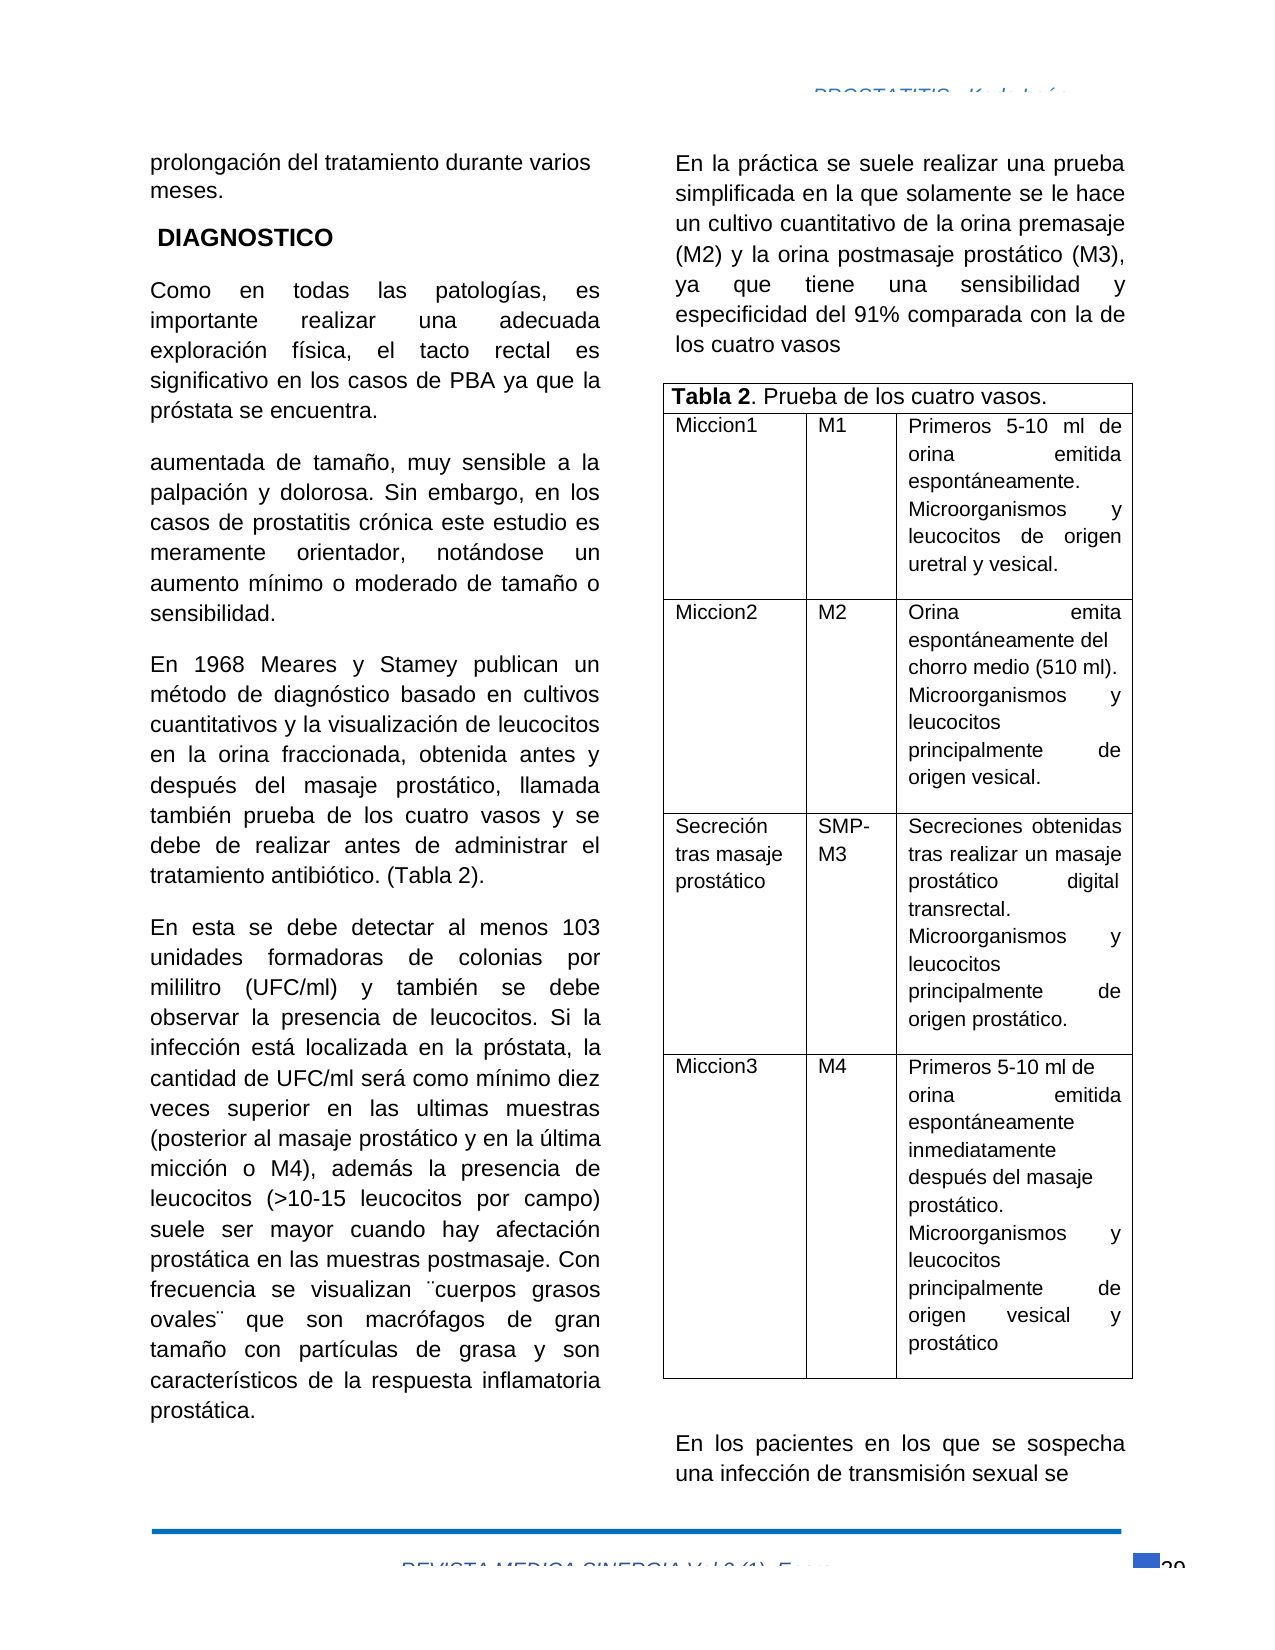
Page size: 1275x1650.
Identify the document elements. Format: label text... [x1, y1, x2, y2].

table_cell SMP- M3 [807, 814, 896, 1054]
text prolongación del tratamiento durante varios meses. [150, 149, 591, 204]
table_cell Orina emita espontáneamente del chorro medio (510 ml). Microorganismos y leucocitos principalmente de origen vesical. [897, 600, 1132, 813]
table_cell M1 [807, 414, 896, 599]
table_cell Primeros 5-10 ml de orina emitida espontáneamente. Microorganismos y leucocitos de origen uretral y vesical. [897, 414, 1132, 599]
picture [150, 1548, 1117, 1582]
text aumentada de tamaño, muy sensible a la palpación y dolorosa. Sin embargo, en los casos de prostatitis crónica este estudio es meramente orientador, notándose un aumento mínimo o moderado de tamaño o sensibilidad. [150, 449, 600, 626]
table_cell M2 [807, 600, 896, 813]
table_cell Primeros 5-10 ml de orina emitida espontáneamente inmediatamente después del masaje prostático. Microorganismos y leucocitos principalmente de origen vesical y prostático [897, 1055, 1132, 1378]
text Como en todas las patologías, es importante realizar una adecuada exploración física, el tacto rectal es significativo en los casos de PBA ya que la próstata se encuentra. [150, 277, 600, 424]
table_cell M4 [807, 1055, 896, 1378]
text En la práctica se suele realizar una prueba simplificada en la que solamente se le hace un cultivo cuantitativo de la orina premasaje (M2) y la orina postmasaje prostático (M3), ya que tiene una sensibilidad y especificidad del 91% comparada con la de los cuatro vasos [675, 150, 1125, 357]
table_header Tabla 2. Prueba de los cuatro vasos. [664, 384, 1132, 413]
text En esta se debe detectar al menos 103 unidades formadoras de colonias por mililitro (UFC/ml) y también se debe observar la presencia de leucocitos. Si la infección está localizada en la próstata, la cantidad de UFC/ml será como mínimo diez veces superior en las ultimas muestras (posterior al masaje prostático y en la última micción o M4), además la presencia de leucocitos (>10-15 leucocitos por campo) suele ser mayor cuando hay afectación prostática en las muestras postmasaje. Con frecuencia se visualizan ¨cuerpos grasos ovales¨ que son macrófagos de gran tamaño con partículas de grasa y son característicos de la respuesta inflamatoria prostática. [150, 913, 601, 1423]
picture [1127, 1539, 1196, 1571]
subtitle DIAGNOSTICO [157, 223, 601, 251]
table_cell Miccion2 [664, 600, 806, 813]
text En 1968 Meares y Stamey publican un método de diagnóstico basado en cultivos cuantitativos y la visualización de leucocitos en la orina fraccionada, obtenida antes y después del masaje prostático, llamada también prueba de los cuatro vasos y se debe de realizar antes de administrar el tratamiento antibiótico. (Tabla 2). [150, 651, 600, 889]
table_cell Miccion1 [664, 414, 806, 599]
table_cell Secreciones obtenidas tras realizar un masaje prostático digital transrectal. Microorganismos y leucocitos principalmente de origen prostático. [897, 814, 1132, 1054]
text En los pacientes en los que se sospecha una infección de transmisión sexual se [675, 1430, 1126, 1486]
table_cell Miccion3 [664, 1055, 806, 1378]
table_cell Secreción tras masaje prostático [664, 814, 806, 1054]
